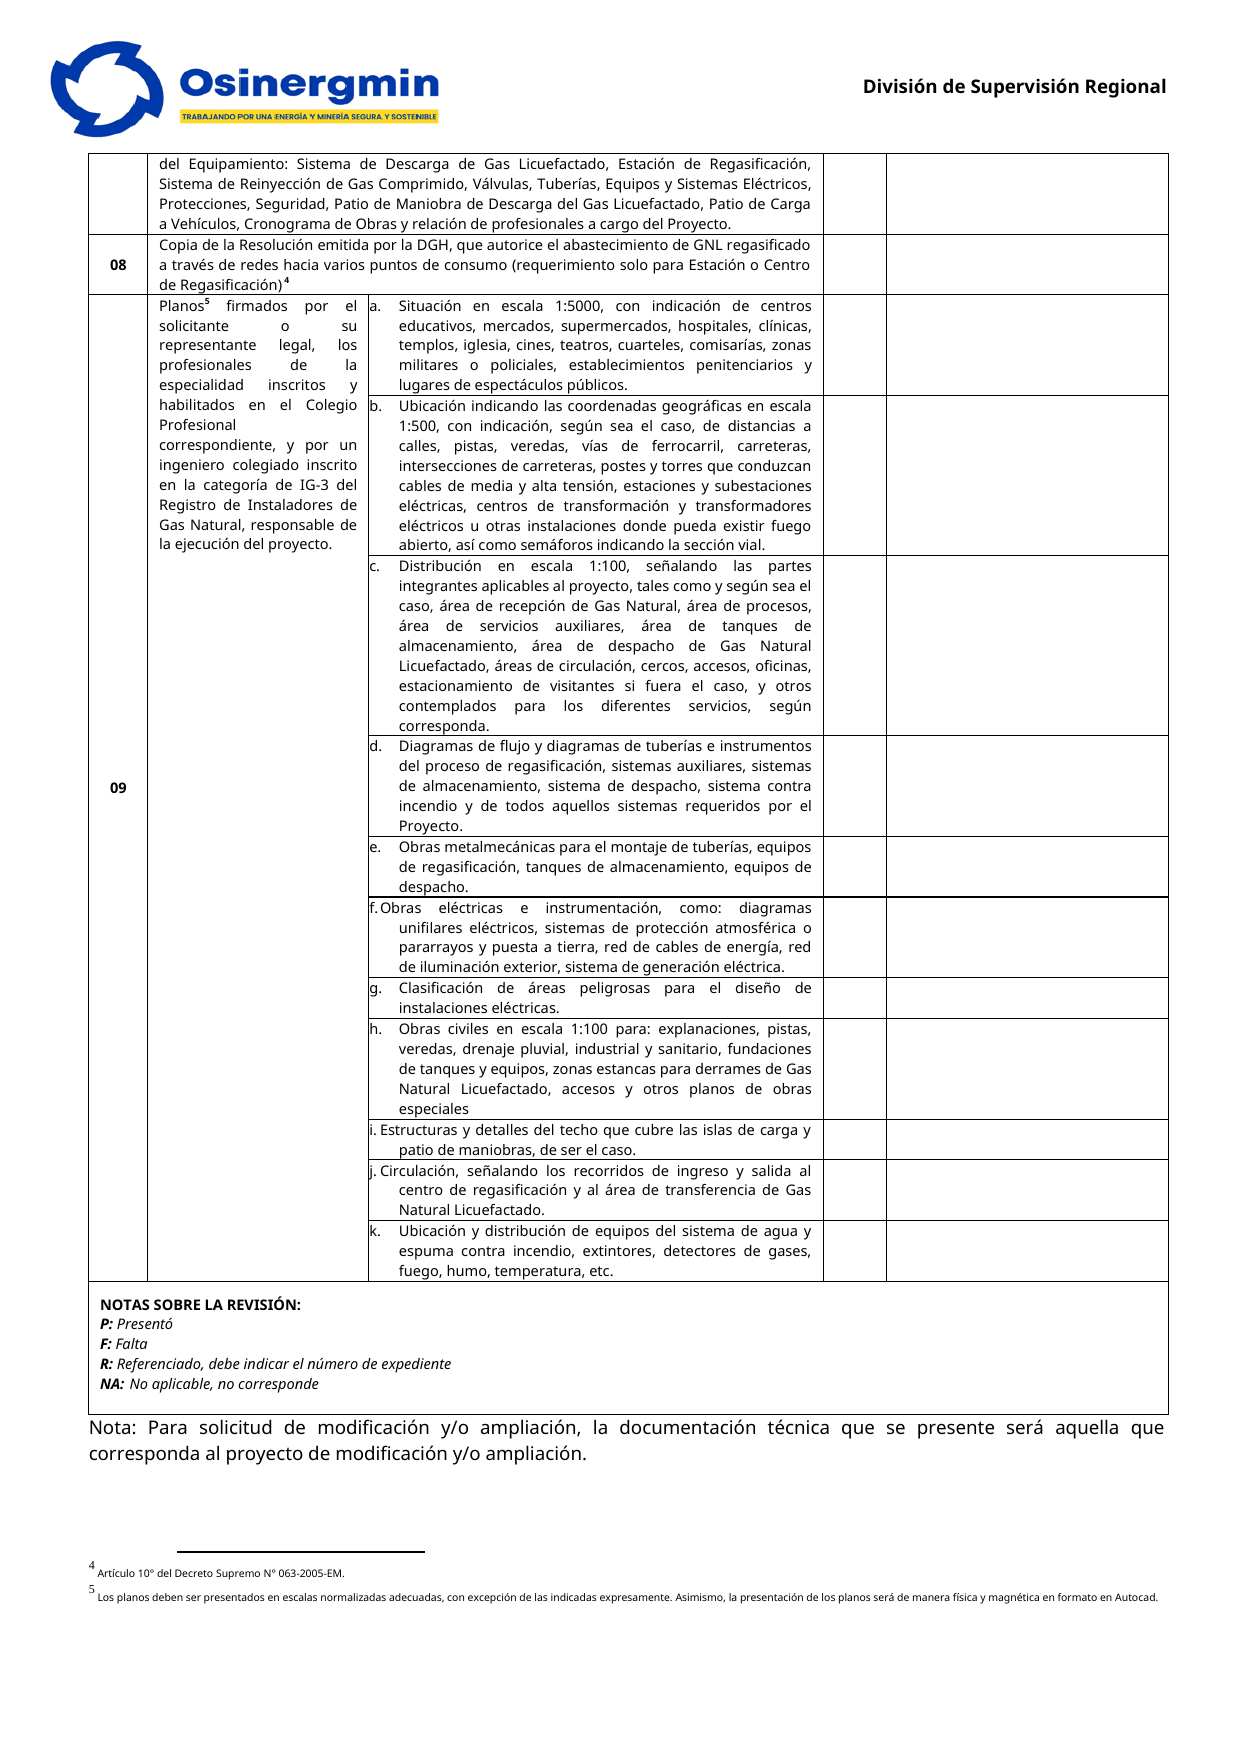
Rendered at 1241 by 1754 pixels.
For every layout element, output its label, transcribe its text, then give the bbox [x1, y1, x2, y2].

table_cell 08 [89, 235, 147, 294]
table_cell [887, 235, 1168, 294]
table_cell [824, 736, 886, 836]
table_cell [824, 295, 886, 395]
table_cell [824, 1221, 886, 1281]
table_cell [887, 978, 1168, 1018]
table_cell [887, 1120, 1168, 1159]
table_cell Obras metalmecánicas para el montaje de tuberías, equipos de regasificación, tanques de almacenamiento, equipos de despacho. [369, 837, 823, 896]
table_cell [824, 556, 886, 735]
table_cell Planos firmados por el solicitante o su representante legal, los profesionales de la especialidad inscritos y habilitados en el Colegio Profesional correspondiente, y por un ingeniero colegiado inscrito en la categoría de IG-3 del Registro de Instaladores de Gas Natural, responsable de la ejecución del proyecto. [148, 295, 368, 1281]
table_cell Distribución en escala 1:100, señalando las partes integrantes aplicables al proyecto, tales como y según sea el caso, área de recepción de Gas Natural, área de procesos, área de servicios auxiliares, área de tanques de almacenamiento, área de despacho de Gas Natural Licuefactado, áreas de circulación, cercos, accesos, oficinas, estacionamiento de visitantes si fuera el caso, y otros contemplados para los diferentes servicios, según corresponda. [369, 556, 823, 735]
table_cell Circulación, señalando los recorridos de ingreso y salida al centro de regasificación y al área de transferencia de Gas Natural Licuefactado. [369, 1160, 823, 1220]
table_cell [887, 1221, 1168, 1281]
table_cell [824, 154, 886, 234]
table_cell Situación en escala 1:5000, con indicación de centros educativos, mercados, supermercados, hospitales, clínicas, templos, iglesia, cines, teatros, cuarteles, comisarías, zonas militares o policiales, establecimientos penitenciarios y lugares de espectáculos públicos. [369, 295, 823, 395]
table_cell NOTAS SOBRE LA REVISIÓN: P: Presentó F: Falta R: Referenciado, debe indicar el número de expediente NA: No aplicable, no corresponde [89, 1282, 1168, 1414]
table_cell [887, 736, 1168, 836]
table_cell [887, 556, 1168, 735]
table_cell [887, 295, 1168, 395]
table_cell [824, 898, 886, 977]
text Nota: Para solicitud de modificación y/o ampliación, la documentación técnica que se presente será aquella que corresponda al proyecto de modificación y/o ampliación. [88, 1415, 1167, 1466]
table_cell [887, 1160, 1168, 1220]
table_cell [824, 1019, 886, 1118]
table_cell [887, 154, 1168, 234]
table_cell 07 [89, 154, 147, 234]
table_cell [824, 1160, 886, 1220]
table_cell Copia de la Resolución emitida por la DGH, que autorice el abastecimiento de GNL regasificado a través de redes hacia varios puntos de consumo (requerimiento solo para Estación o Centro de Regasificación) [148, 235, 823, 294]
picture [28, 31, 451, 144]
table_cell Estructuras y detalles del techo que cubre las islas de carga y patio de maniobras, de ser el caso. [369, 1120, 823, 1159]
table_cell [824, 396, 886, 555]
table_cell Ubicación y distribución de equipos del sistema de agua y espuma contra incendio, extintores, detectores de gases, fuego, humo, temperatura, etc. [369, 1221, 823, 1281]
table_cell [887, 396, 1168, 555]
table_cell [887, 837, 1168, 896]
table_cell [824, 235, 886, 294]
table_cell Obras eléctricas e instrumentación, como: diagramas unifilares eléctricos, sistemas de protección atmosférica o pararrayos y puesta a tierra, red de cables de energía, red de iluminación exterior, sistema de generación eléctrica. [369, 898, 823, 977]
table_cell [887, 898, 1168, 977]
table_cell [824, 978, 886, 1018]
table_cell Diagramas de flujo y diagramas de tuberías e instrumentos del proceso de regasificación, sistemas auxiliares, sistemas de almacenamiento, sistema de despacho, sistema contra incendio y de todos aquellos sistemas requeridos por el Proyecto. [369, 736, 823, 836]
table_cell [887, 1019, 1168, 1118]
table_cell [824, 837, 886, 896]
table_cell 09 [89, 295, 147, 1281]
table_cell Clasificación de áreas peligrosas para el diseño de instalaciones eléctricas. [369, 978, 823, 1018]
table_cell [824, 1120, 886, 1159]
table_cell Ubicación indicando las coordenadas geográficas en escala 1:500, con indicación, según sea el caso, de distancias a calles, pistas, veredas, vías de ferrocarril, carreteras, intersecciones de carreteras, postes y torres que conduzcan cables de media y alta tensión, estaciones y subestaciones eléctricas, centros de transformación y transformadores eléctricos u otras instalaciones donde pueda existir fuego abierto, así como semáforos indicando la sección vial. [369, 396, 823, 555]
table_cell Obras civiles en escala 1:100 para: explanaciones, pistas, veredas, drenaje pluvial, industrial y sanitario, fundaciones de tanques y equipos, zonas estancas para derrames de Gas Natural Licuefactado, accesos y otros planos de obras especiales [369, 1019, 823, 1118]
